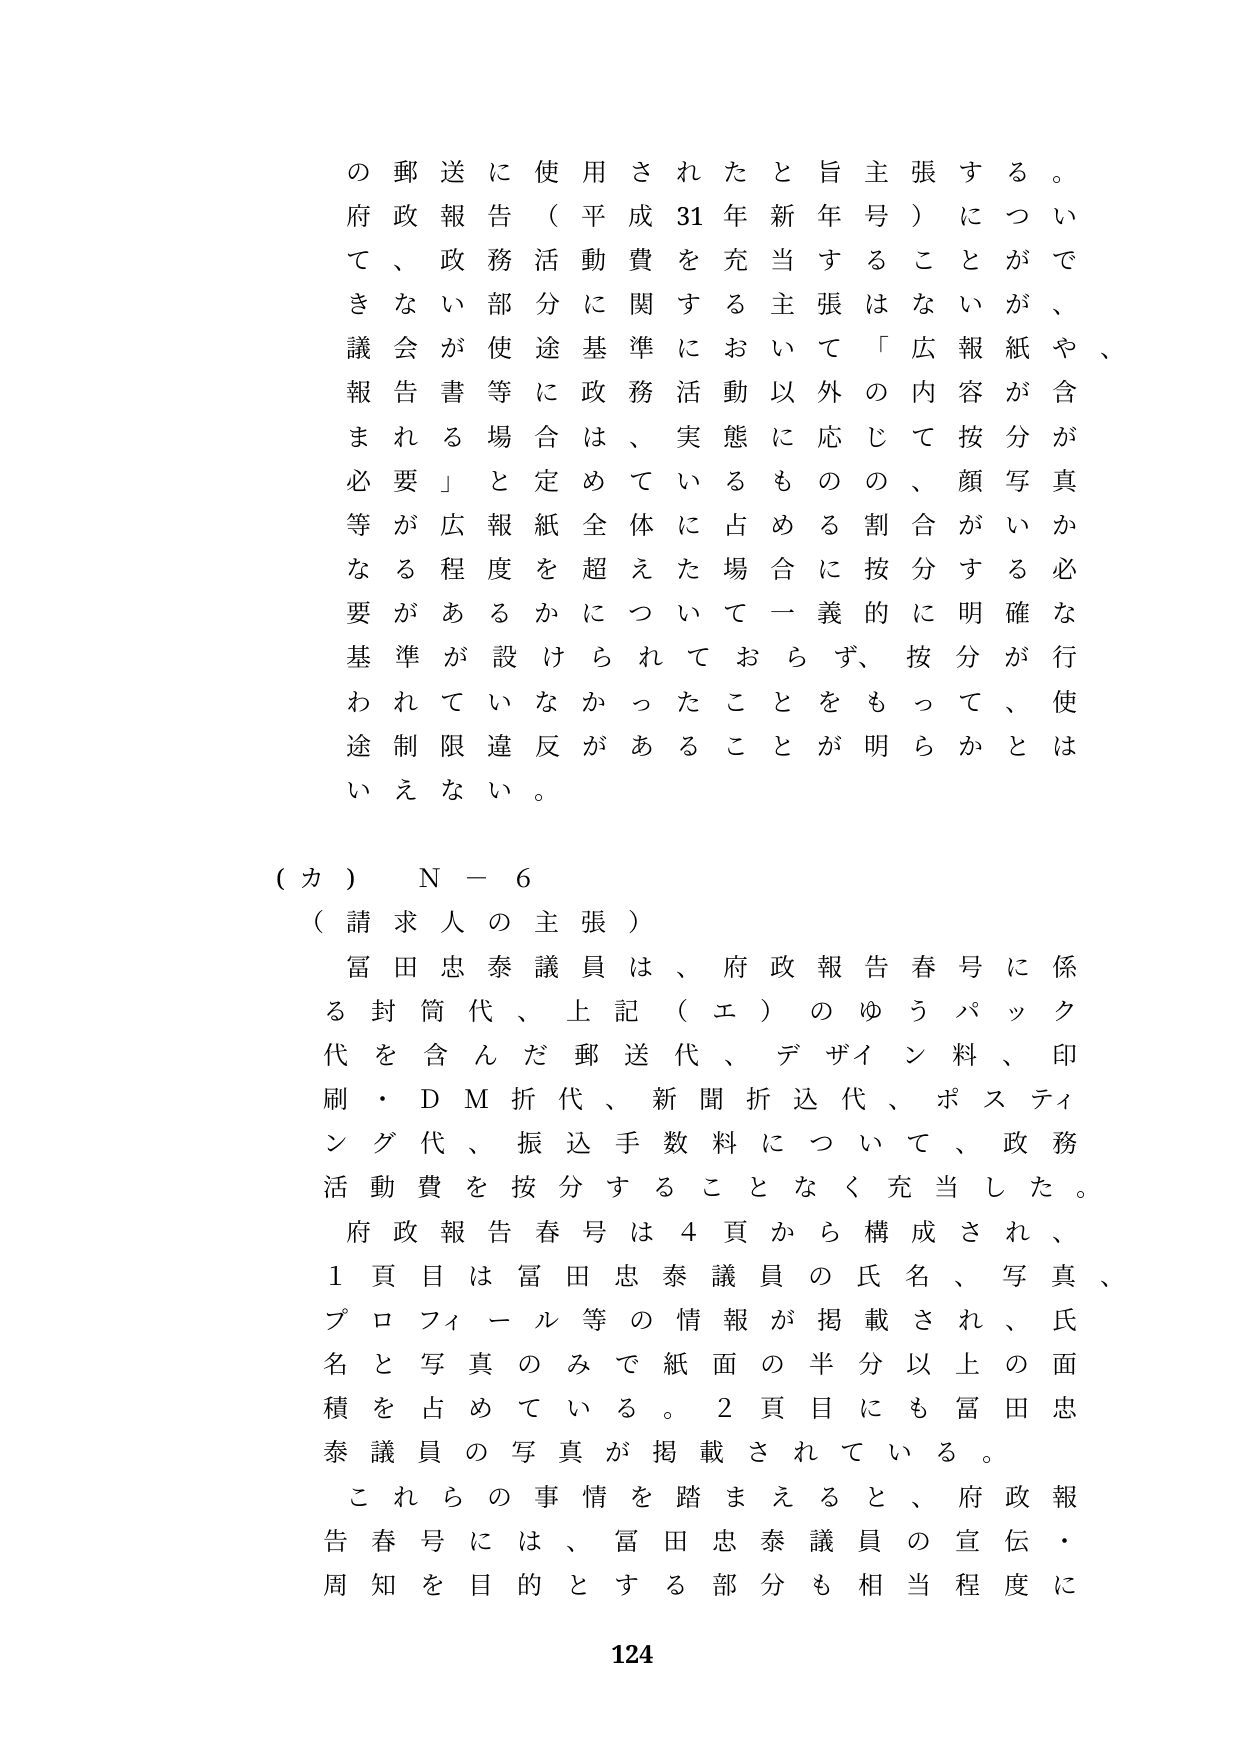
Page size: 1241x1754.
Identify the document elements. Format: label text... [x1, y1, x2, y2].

text 府政報告春号は４頁から構成され、１頁目は冨田忠泰議員の氏名、写真、プロフィール等の情報が掲載され、氏名と写真のみで紙面の半分以上の面積を占めている。２頁目にも冨田忠泰議員の写真が掲載されている。 [300, 1208, 1100, 1473]
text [300, 1473, 1100, 1606]
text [323, 148, 1100, 811]
text (カ) Ｎ－６ [252, 855, 1100, 899]
text 冨田忠泰議員は、府政報告春号に係る封筒代、上記（エ）のゆうパック代を含んだ郵送代、デザイン料、印刷・ＤＭ折代、新聞折込代、ポスティング代、振込手数料について、政務活動費を按分することなく充当した。 [300, 943, 1100, 1208]
text （請求人の主張） [276, 899, 1100, 943]
